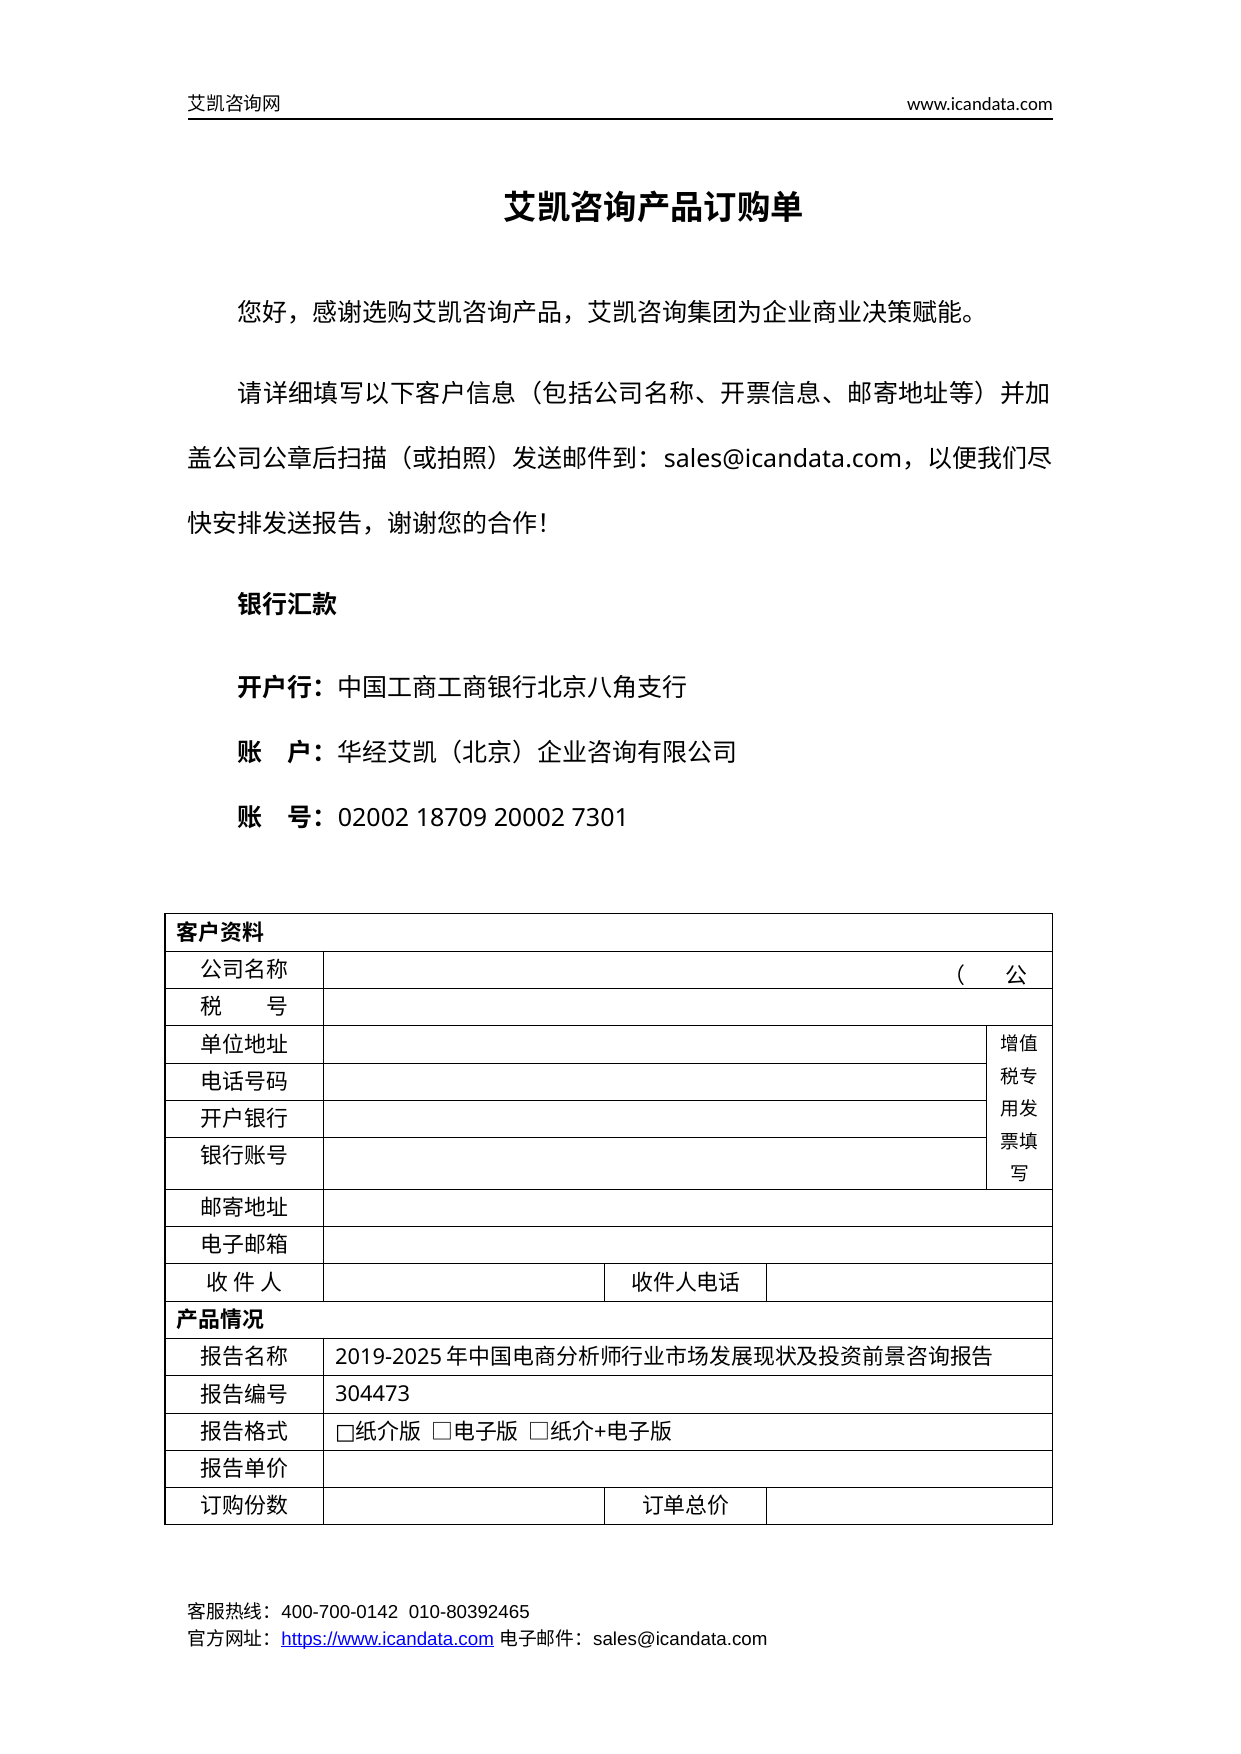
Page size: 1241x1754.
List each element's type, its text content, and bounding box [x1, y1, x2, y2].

table_cell [324, 1451, 1052, 1487]
table_cell [324, 1064, 986, 1100]
table_cell 订单总价 [605, 1488, 766, 1524]
text 您好，感谢选购艾凯咨询产品，艾凯咨询集团为企业商业决策赋能。 [187, 278, 1053, 343]
table_cell [324, 1138, 986, 1189]
table_cell 电子邮箱 [166, 1227, 323, 1263]
table_cell 公司名称 [166, 952, 323, 988]
text 开户行：中国工商工商银行北京八角支行 [187, 653, 1053, 718]
table_cell [767, 1264, 1052, 1301]
table_cell 报告编号 [166, 1376, 323, 1412]
table_cell [324, 1101, 986, 1137]
table_cell 报告单价 [166, 1451, 323, 1487]
table_cell 税 号 [166, 989, 323, 1025]
table_header 客户资料 [166, 914, 1052, 951]
table_cell 报告格式 [166, 1414, 323, 1450]
table_cell [324, 989, 1052, 1025]
text 账 号：02002 18709 20002 7301 [187, 783, 1053, 848]
text 艾凯咨询产品订购单 [187, 172, 1053, 237]
table_cell 报告名称 [166, 1339, 323, 1375]
table_cell [324, 952, 1052, 988]
table_cell 电话号码 [166, 1064, 323, 1100]
table_cell 收 件 人 [166, 1264, 323, 1301]
table_cell [324, 1190, 1052, 1226]
table_cell [324, 1227, 1052, 1263]
table_cell 产品情况 [166, 1302, 1052, 1338]
table_cell 邮寄地址 [166, 1190, 323, 1226]
table_cell [324, 1026, 986, 1062]
table_cell 304473 [324, 1376, 1052, 1412]
text 银行汇款 [187, 570, 1053, 635]
table_cell 收件人电话 [605, 1264, 766, 1301]
table_cell 单位地址 [166, 1026, 323, 1062]
table_cell 增值税专用发票填写 [987, 1026, 1052, 1189]
table_cell [767, 1488, 1052, 1524]
table_cell [324, 1488, 604, 1524]
table_cell □纸介版 □电子版 □纸介+电子版 [324, 1414, 1052, 1450]
table_cell 订购份数 [166, 1488, 323, 1524]
table_cell 银行账号 [166, 1138, 323, 1189]
table_cell [324, 1264, 604, 1301]
text 账 户：华经艾凯（北京）企业咨询有限公司 [187, 718, 1053, 783]
table_cell 开户银行 [166, 1101, 323, 1137]
text 请详细填写以下客户信息（包括公司名称、开票信息、邮寄地址等）并加盖公司公章后扫描（或拍照）发送邮件到：sales@icandata.com，以便我们尽快安排发送报告，谢谢您的合作！ [187, 359, 1053, 554]
table_cell 2019-2025年中国电商分析师行业市场发展现状及投资前景咨询报告 [324, 1339, 1052, 1375]
